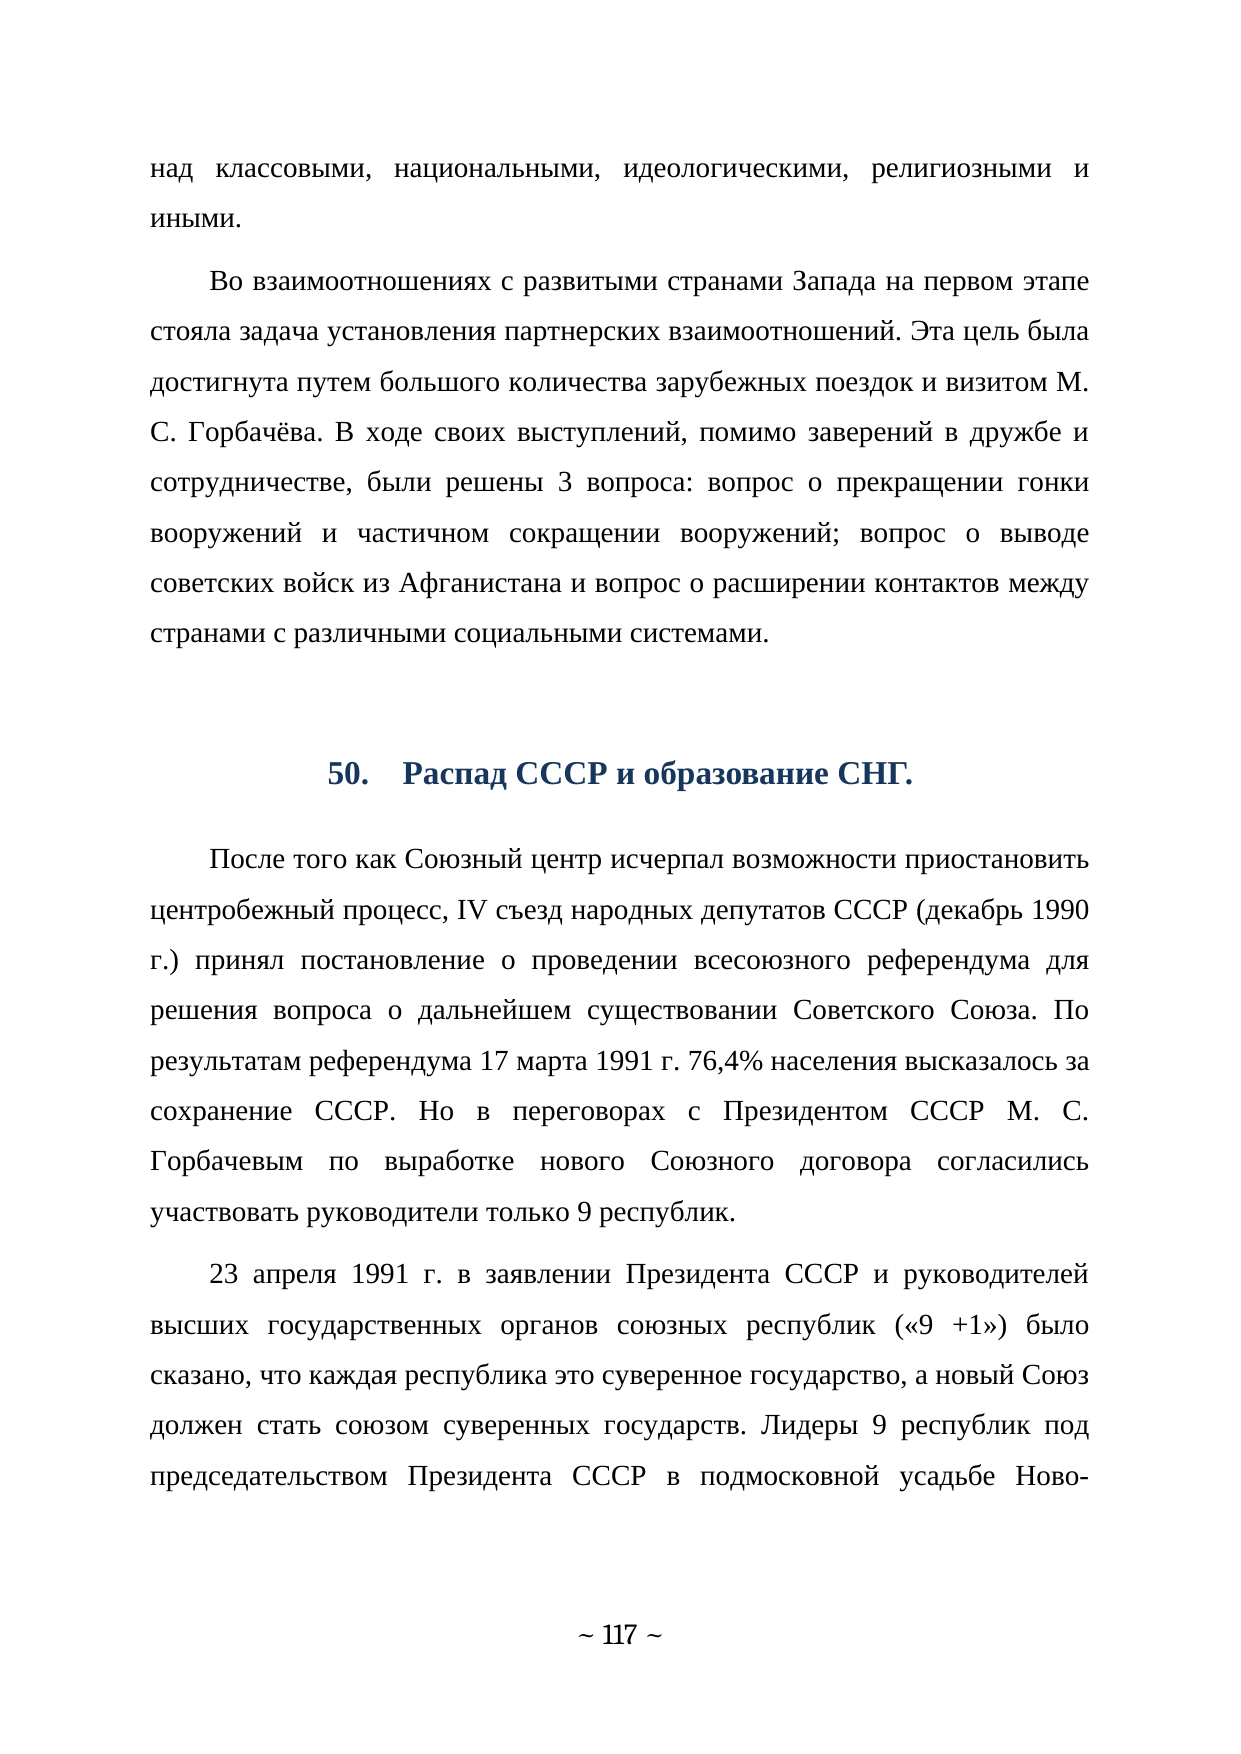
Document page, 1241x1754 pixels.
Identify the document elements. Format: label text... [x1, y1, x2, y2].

subtitle Распад СССР и образование СНГ. [150, 753, 1090, 791]
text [150, 150, 1090, 234]
text После того как Союзный центр исчерпал возможности приостановить центробежный процесс, IV съезд народных депутатов СССР (декабрь 1990 г.) принял постановление о проведении всесоюзного референдума для решения вопроса о дальнейшем существовании Советского Союза. По результатам референдума 17 марта 1991 г. 76,4% населения высказалось за сохранение СССР. Но в переговорах с Президентом СССР М. С. Горбачевым по выработке нового Союзного договора согласились участвовать руководители только 9 республик. [150, 841, 1090, 1227]
text Во взаимоотношениях с развитыми странами Запада на первом этапе стояла задача установления партнерских взаимоотношений. Эта цель была достигнута путем большого количества зарубежных поездок и визитом М. С. Горбачёва. В ходе своих выступлений, помимо заверений в дружбе и сотрудничестве, были решены 3 вопроса: вопрос о прекращении гонки вооружений и частичном сокращении вооружений; вопрос о выводе советских войск из Афганистана и вопрос о расширении контактов между странами с различными социальными системами. [150, 263, 1090, 649]
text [150, 1256, 1090, 1491]
